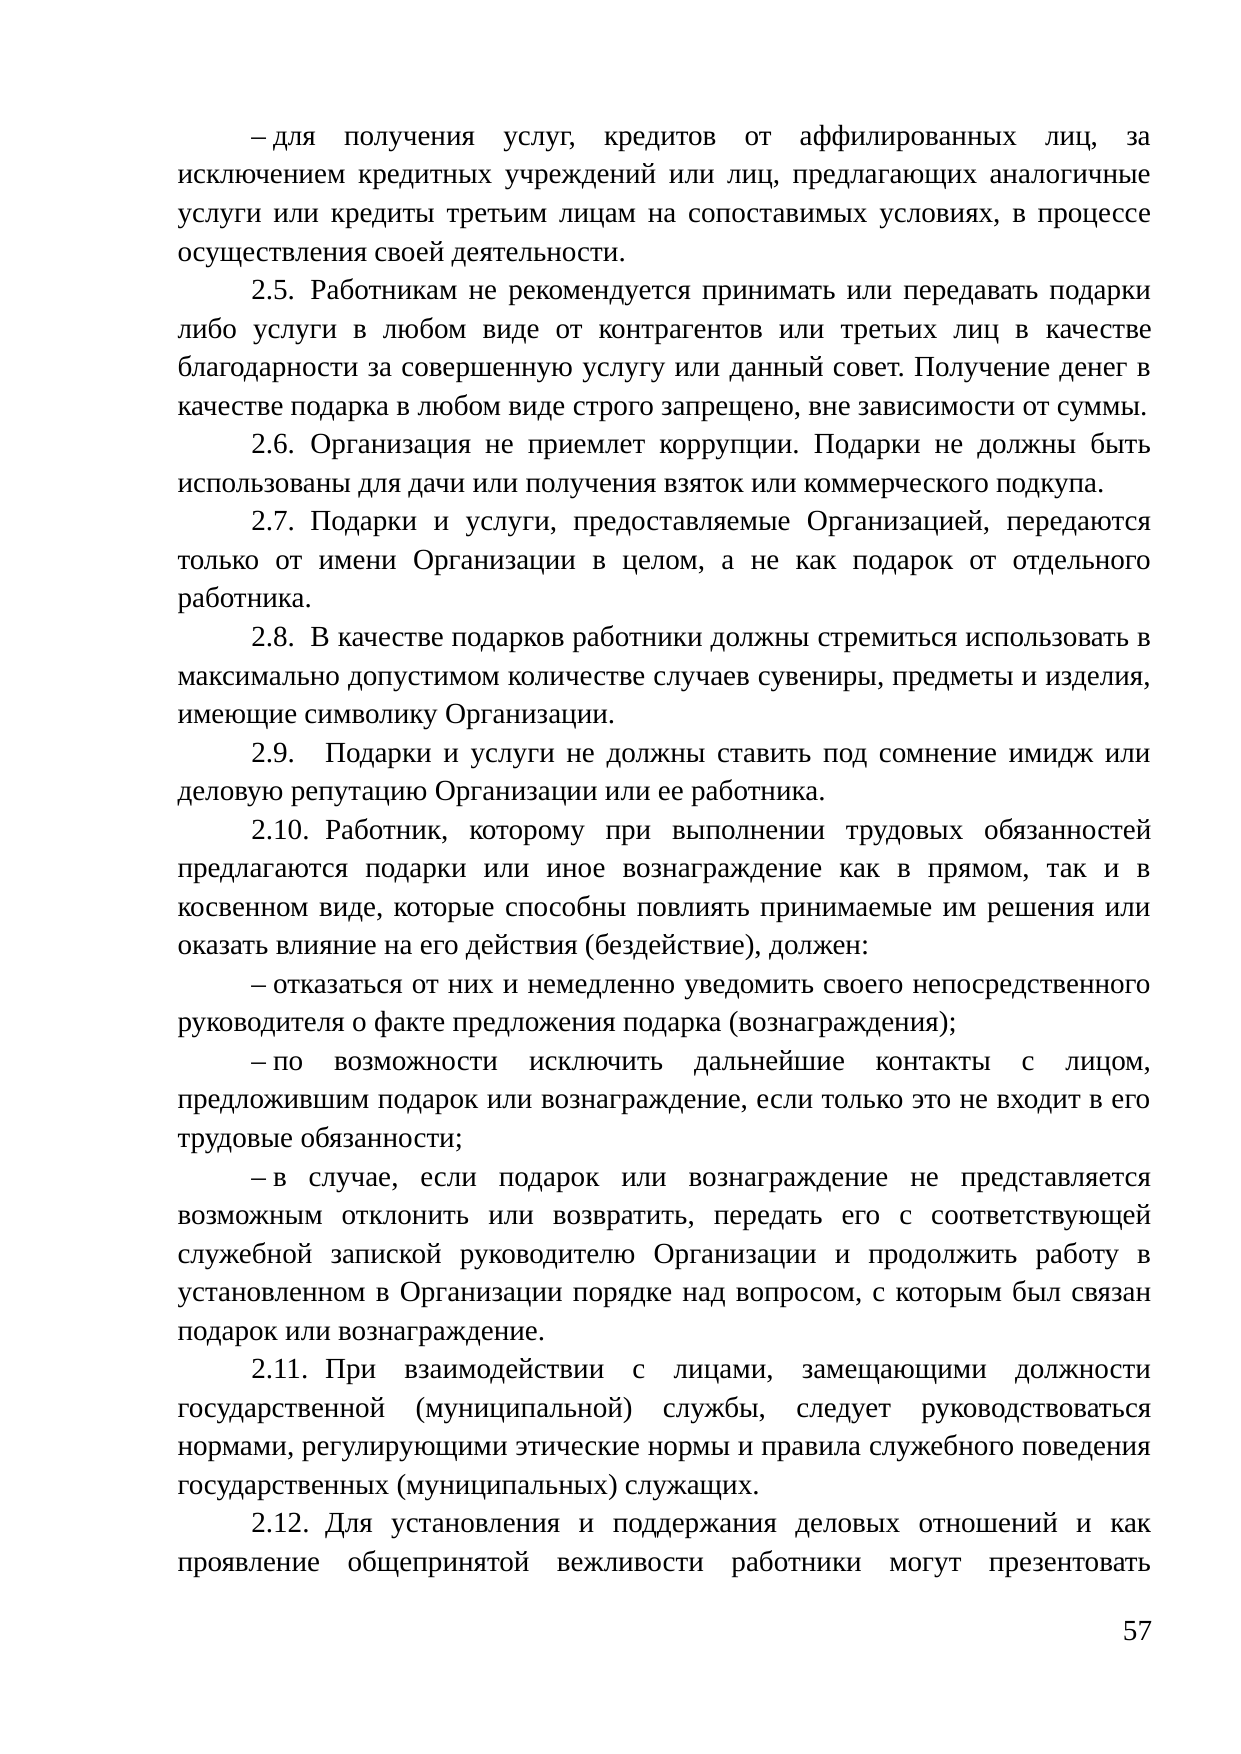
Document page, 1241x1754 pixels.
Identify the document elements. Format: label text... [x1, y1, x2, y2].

list Подарки и услуги, предоставляемые Организацией, передаются только от имени Организации в целом, а не как подарок от отдельного работника. [177, 503, 1152, 614]
list Подарки и услуги не должны ставить под сомнение имидж или деловую репутацию Организации или ее работника. [177, 735, 1152, 807]
text – отказаться от них и немедленно уведомить своего непосредственного руководителя о факте предложения подарка (вознаграждения); [177, 966, 1152, 1038]
text – по возможности исключить дальнейшие контакты с лицом, предложившим подарок или вознаграждение, если только это не входит в его трудовые обязанности; [177, 1043, 1152, 1154]
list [177, 1506, 1152, 1578]
list Работник, которому при выполнении трудовых обязанностей предлагаются подарки или иное вознаграждение как в прямом, так и в косвенном виде, которые способны повлиять принимаемые им решения или оказать влияние на его действия (бездействие), должен: [177, 812, 1152, 961]
list В качестве подарков работники должны стремиться использовать в максимально допустимом количестве случаев сувениры, предметы и изделия, имеющие символику Организации. [177, 619, 1152, 730]
text – в случае, если подарок или вознаграждение не представляется возможным отклонить или возвратить, передать его с соответствующей служебной запиской руководителю Организации и продолжить работу в установленном в Организации порядке над вопросом, с которым был связан подарок или вознаграждение. [177, 1159, 1152, 1346]
list Работникам не рекомендуется принимать или передавать подарки либо услуги в любом виде от контрагентов или третьих лиц в качестве благодарности за совершенную услугу или данный совет. Получение денег в качестве подарка в любом виде строго запрещено, вне зависимости от суммы. [177, 272, 1152, 421]
list Организация не приемлет коррупции. Подарки не должны быть использованы для дачи или получения взяток или коммерческого подкупа. [177, 426, 1152, 498]
list При взаимодействии с лицами, замещающими должности государственной (муниципальной) службы, следует руководствоваться нормами, регулирующими этические нормы и правила служебного поведения государственных (муниципальных) служащих. [177, 1351, 1152, 1501]
text – для получения услуг, кредитов от аффилированных лиц, за исключением кредитных учреждений или лиц, предлагающих аналогичные услуги или кредиты третьим лицам на сопоставимых условиях, в процессе осуществления своей деятельности. [177, 118, 1152, 267]
